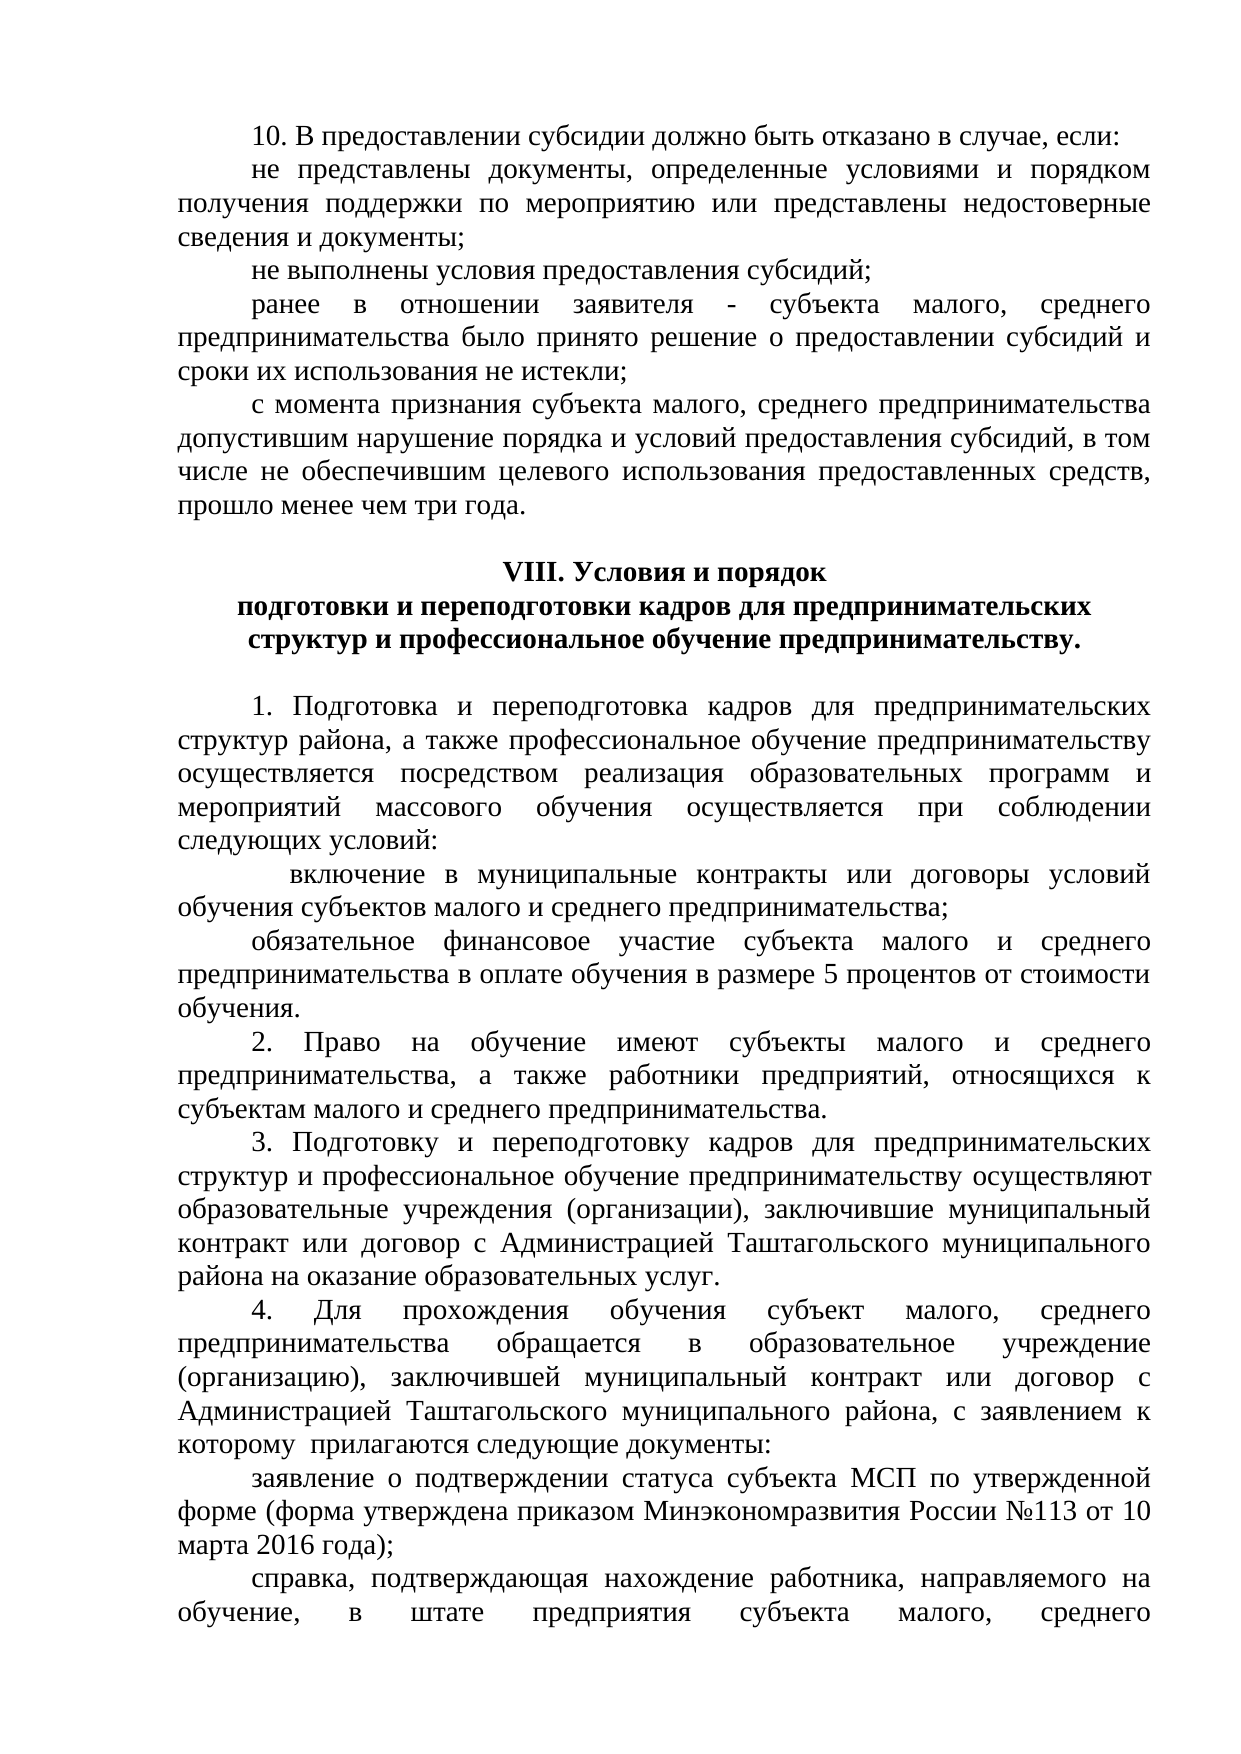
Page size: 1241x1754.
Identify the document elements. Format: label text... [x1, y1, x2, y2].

text не представлены документы, определенные условиями и порядком получения поддержки по мероприятию или представлены недостоверные сведения и документы; [177, 152, 1152, 252]
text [177, 1560, 1152, 1627]
text с момента признания субъекта малого, среднего предпринимательства допустившим нарушение порядка и условий предоставления субсидий, в том числе не обеспечившим целевого использования предоставленных средств, прошло менее чем три года. [177, 386, 1152, 521]
text не выполнены условия предоставления субсидий; [177, 252, 1152, 286]
text 3. Подготовку и переподготовку кадров для предпринимательских структур и профессиональное обучение предпринимательству осуществляют образовательные учреждения (организации), заключившие муниципальный контракт или договор с Администрацией Таштагольского муниципального района на оказание образовательных услуг. [177, 1124, 1152, 1292]
text обязательное финансовое участие субъекта малого и среднего предпринимательства в оплате обучения в размере 5 процентов от стоимости обучения. [177, 923, 1152, 1024]
text подготовки и переподготовки кадров для предпринимательских структур и профессиональное обучение предпринимательству. [177, 588, 1152, 655]
text 1. Подготовка и переподготовка кадров для предпринимательских структур района, а также профессиональное обучение предпринимательству осуществляется посредством реализация образовательных программ и мероприятий массового обучения осуществляется при соблюдении следующих условий: [177, 688, 1152, 856]
text VIII. Условия и порядок [177, 554, 1152, 588]
text 2. Право на обучение имеют субъекты малого и среднего предпринимательства, а также работники предприятий, относящихся к субъектам малого и среднего предпринимательства. [177, 1024, 1152, 1124]
text 4. Для прохождения обучения субъект малого, среднего предпринимательства обращается в образовательное учреждение (организацию), заключившей муниципальный контракт или договор с Администрацией Таштагольского муниципального района, с заявлением к которому прилагаются следующие документы: [177, 1292, 1152, 1460]
text заявление о подтверждении статуса субъекта МСП по утвержденной форме (форма утверждена приказом Минэкономразвития России №113 от 10 марта 2016 года); [177, 1460, 1152, 1560]
text 10. В предоставлении субсидии должно быть отказано в случае, если: [177, 118, 1152, 152]
text включение в муниципальные контракты или договоры условий обучения субъектов малого и среднего предпринимательства; [177, 856, 1152, 923]
text ранее в отношении заявителя - субъекта малого, среднего предпринимательства было принято решение о предоставлении субсидий и сроки их использования не истекли; [177, 286, 1152, 386]
